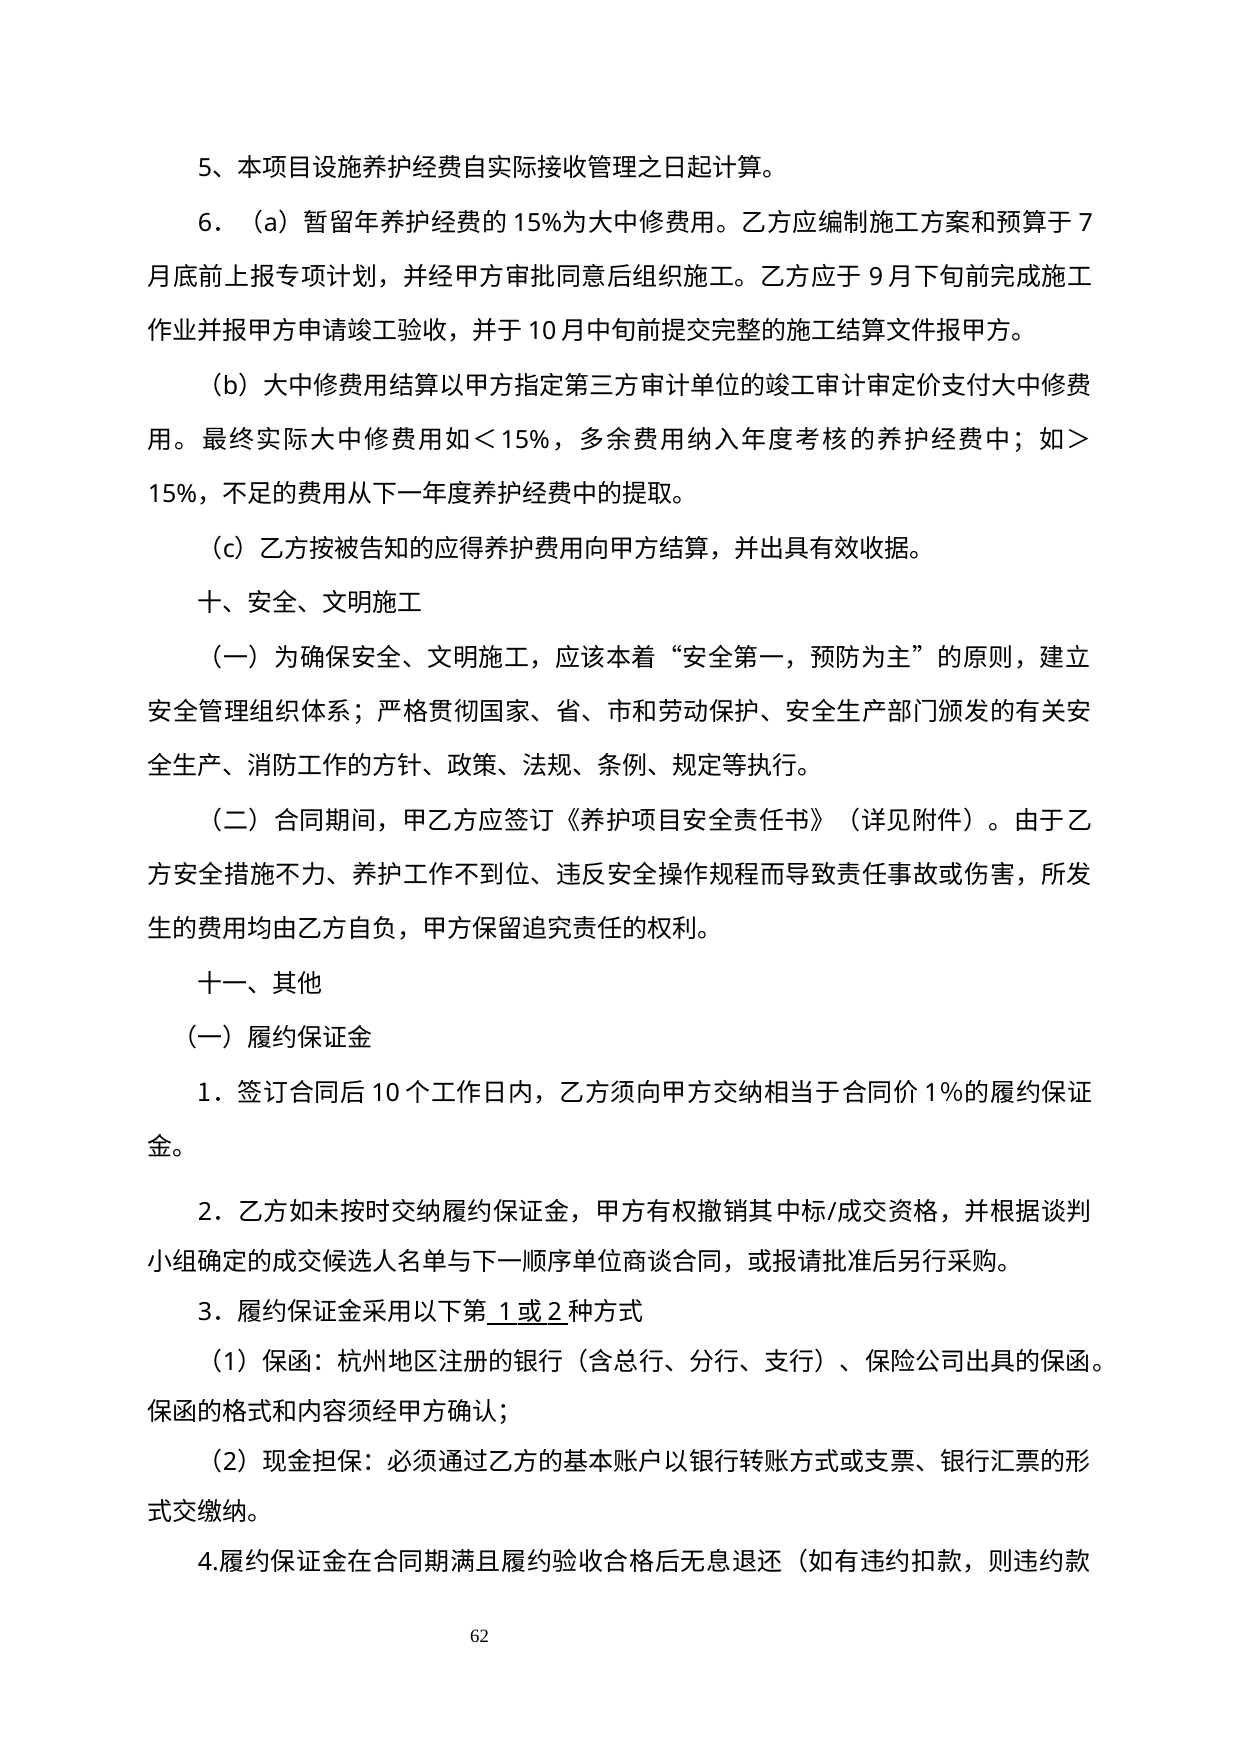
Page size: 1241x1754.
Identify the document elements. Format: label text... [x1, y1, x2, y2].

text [148, 1531, 1093, 1581]
text （1）保函：杭州地区注册的银行（含总行、分行、支行）、保险公司出具的保函。保函的格式和内容须经甲方确认； [148, 1331, 1093, 1431]
text 6．（a）暂留年养护经费的15%为大中修费用。乙方应编制施工方案和预算于7月底前上报专项计划，并经甲方审批同意后组织施工。乙方应于9月下旬前完成施工作业并报甲方申请竣工验收，并于10月中旬前提交完整的施工结算文件报甲方。 [148, 202, 1093, 347]
text （二）合同期间，甲乙方应签订《养护项目安全责任书》（详见附件）。由于乙方安全措施不力、养护工作不到位、违反安全操作规程而导致责任事故或伤害，所发生的费用均由乙方自负，甲方保留追究责任的权利。 [148, 800, 1093, 945]
text （c）乙方按被告知的应得养护费用向甲方结算，并出具有效收据。 [148, 528, 1093, 564]
text 1．签订合同后10个工作日内，乙方须向甲方交纳相当于合同价1％的履约保证金。 [148, 1072, 1093, 1163]
text 2．乙方如未按时交纳履约保证金，甲方有权撤销其中标/成交资格，并根据谈判小组确定的成交候选人名单与下一顺序单位商谈合同，或报请批准后另行采购。 [148, 1181, 1093, 1281]
text 十、安全、文明施工 [148, 583, 1093, 619]
text （一）为确保安全、文明施工，应该本着“安全第一，预防为主”的原则，建立安全管理组织体系；严格贯彻国家、省、市和劳动保护、安全生产部门颁发的有关安全生产、消防工作的方针、政策、法规、条例、规定等执行。 [148, 637, 1093, 782]
text 5、本项目设施养护经费自实际接收管理之日起计算。 [148, 148, 1093, 184]
text （b）大中修费用结算以甲方指定第三方审计单位的竣工审计审定价支付大中修费用。最终实际大中修费用如＜15%，多余费用纳入年度考核的养护经费中；如＞15%，不足的费用从下一年度养护经费中的提取。 [148, 365, 1093, 510]
text 3．履约保证金采用以下第 1或2 种方式 [148, 1281, 1093, 1331]
text （一）履约保证金 [148, 1018, 1093, 1054]
text （2）现金担保：必须通过乙方的基本账户以银行转账方式或支票、银行汇票的形式交缴纳。 [148, 1431, 1093, 1531]
text 十一、其他 [148, 963, 1093, 999]
